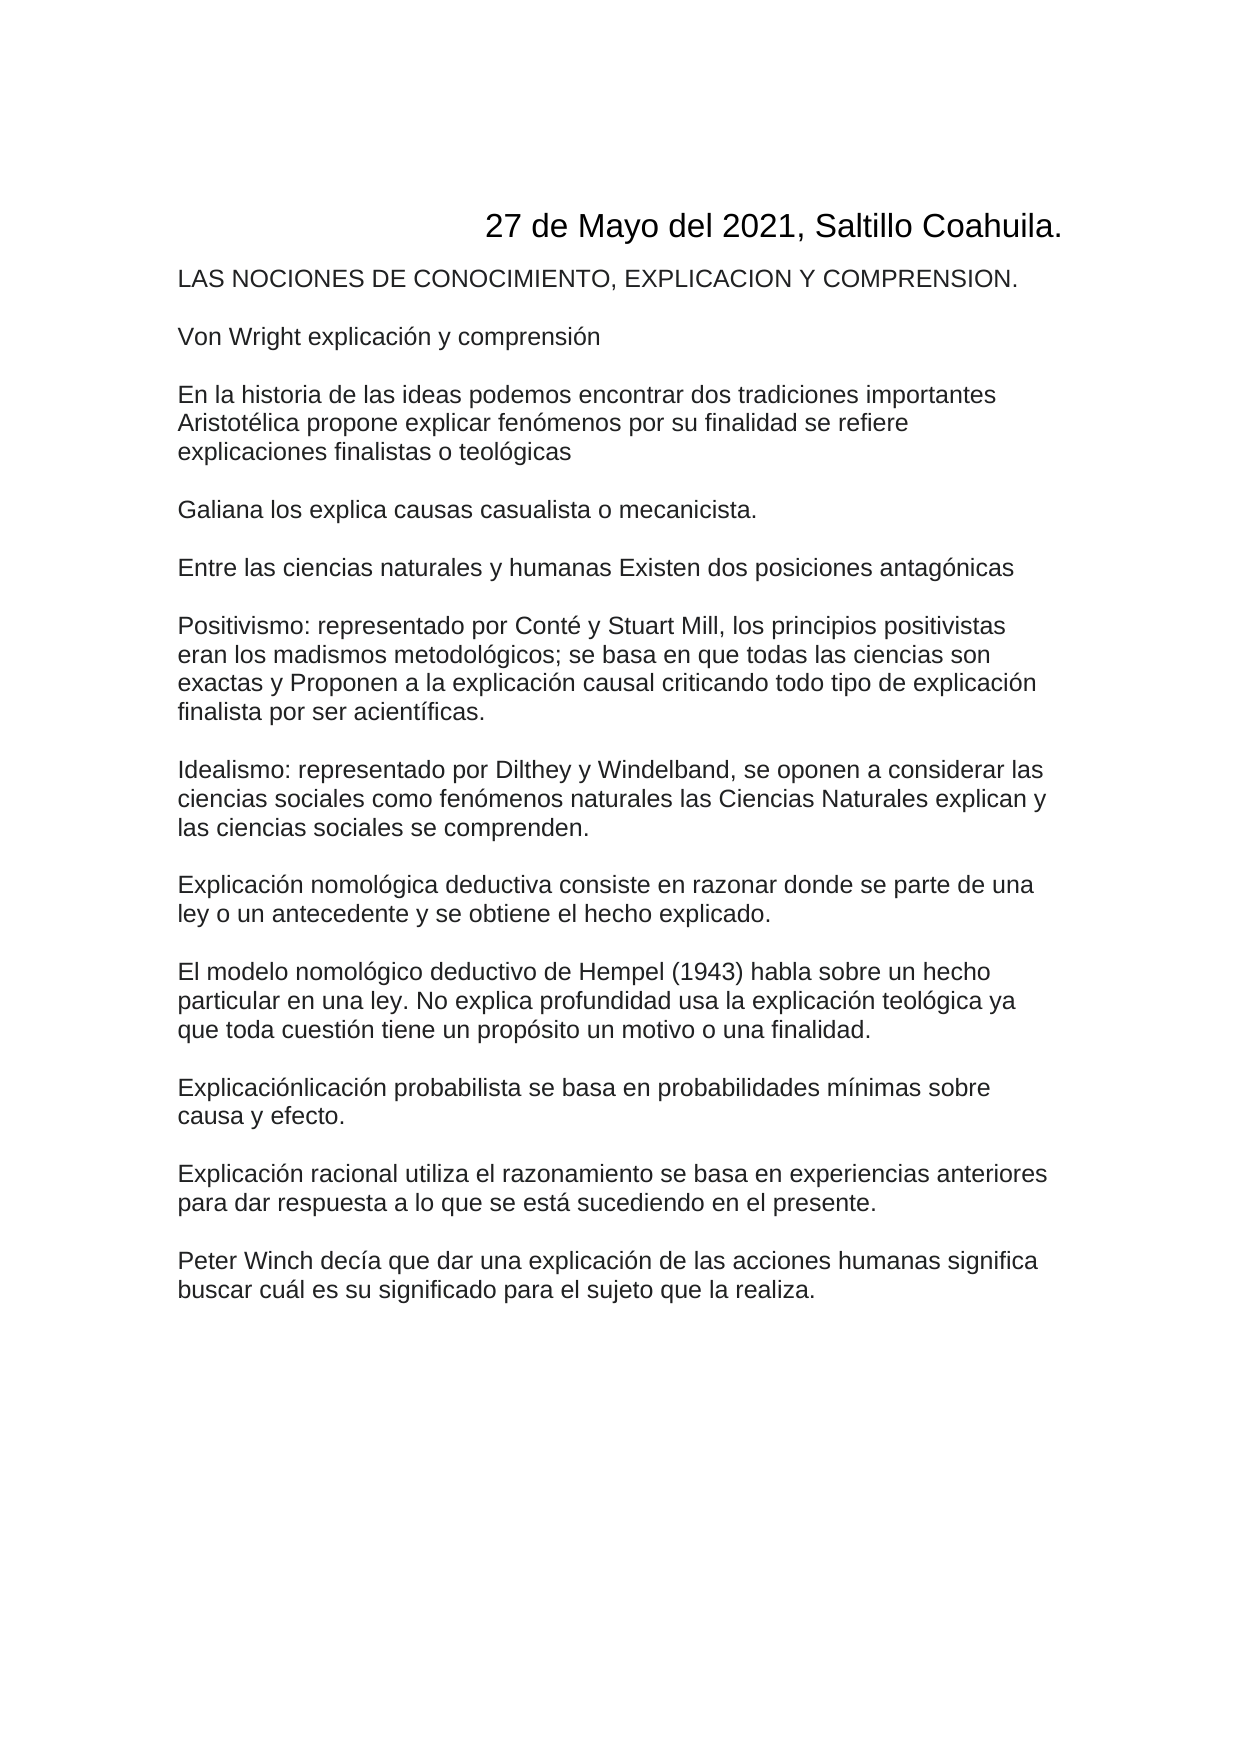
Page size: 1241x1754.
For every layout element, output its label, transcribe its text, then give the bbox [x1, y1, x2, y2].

text Explicaciónlicación probabilista se basa en probabilidades mínimas sobre causa y efecto. [177, 1073, 1063, 1130]
text El modelo nomológico deductivo de Hempel (1943) habla sobre un hecho particular en una ley. No explica profundidad usa la explicación teológica ya que toda cuestión tiene un propósito un motivo o una finalidad. [177, 957, 1063, 1043]
text Entre las ciencias naturales y humanas Existen dos posiciones antagónicas [177, 553, 1063, 582]
text Positivismo: representado por Conté y Stuart Mill, los principios positivistas eran los madismos metodológicos; se basa en que todas las ciencias son exactas y Proponen a la explicación causal criticando todo tipo de explicación finalista por ser acientíficas. [177, 611, 1063, 726]
text LAS NOCIONES DE CONOCIMIENTO, EXPLICACION Y COMPRENSION. [177, 264, 1063, 293]
text Galiana los explica causas casualista o mecanicista. [177, 495, 1063, 524]
text 27 de Mayo del 2021, Saltillo Coahuila. [177, 206, 1063, 244]
text Idealismo: representado por Dilthey y Windelband, se oponen a considerar las ciencias sociales como fenómenos naturales las Ciencias Naturales explican y las ciencias sociales se comprenden. [177, 755, 1063, 841]
text Explicación racional utiliza el razonamiento se basa en experiencias anteriores para dar respuesta a lo que se está sucediendo en el presente. [177, 1159, 1063, 1217]
text Explicación nomológica deductiva consiste en razonar donde se parte de una ley o un antecedente y se obtiene el hecho explicado. [177, 871, 1063, 928]
text En la historia de las ideas podemos encontrar dos tradiciones importantes Aristotélica propone explicar fenómenos por su finalidad se refiere explicaciones finalistas o teológicas [177, 380, 1063, 466]
text Peter Winch decía que dar una explicación de las acciones humanas significa buscar cuál es su significado para el sujeto que la realiza. [177, 1246, 1063, 1303]
text Von Wright explicación y comprensión [177, 322, 1063, 351]
